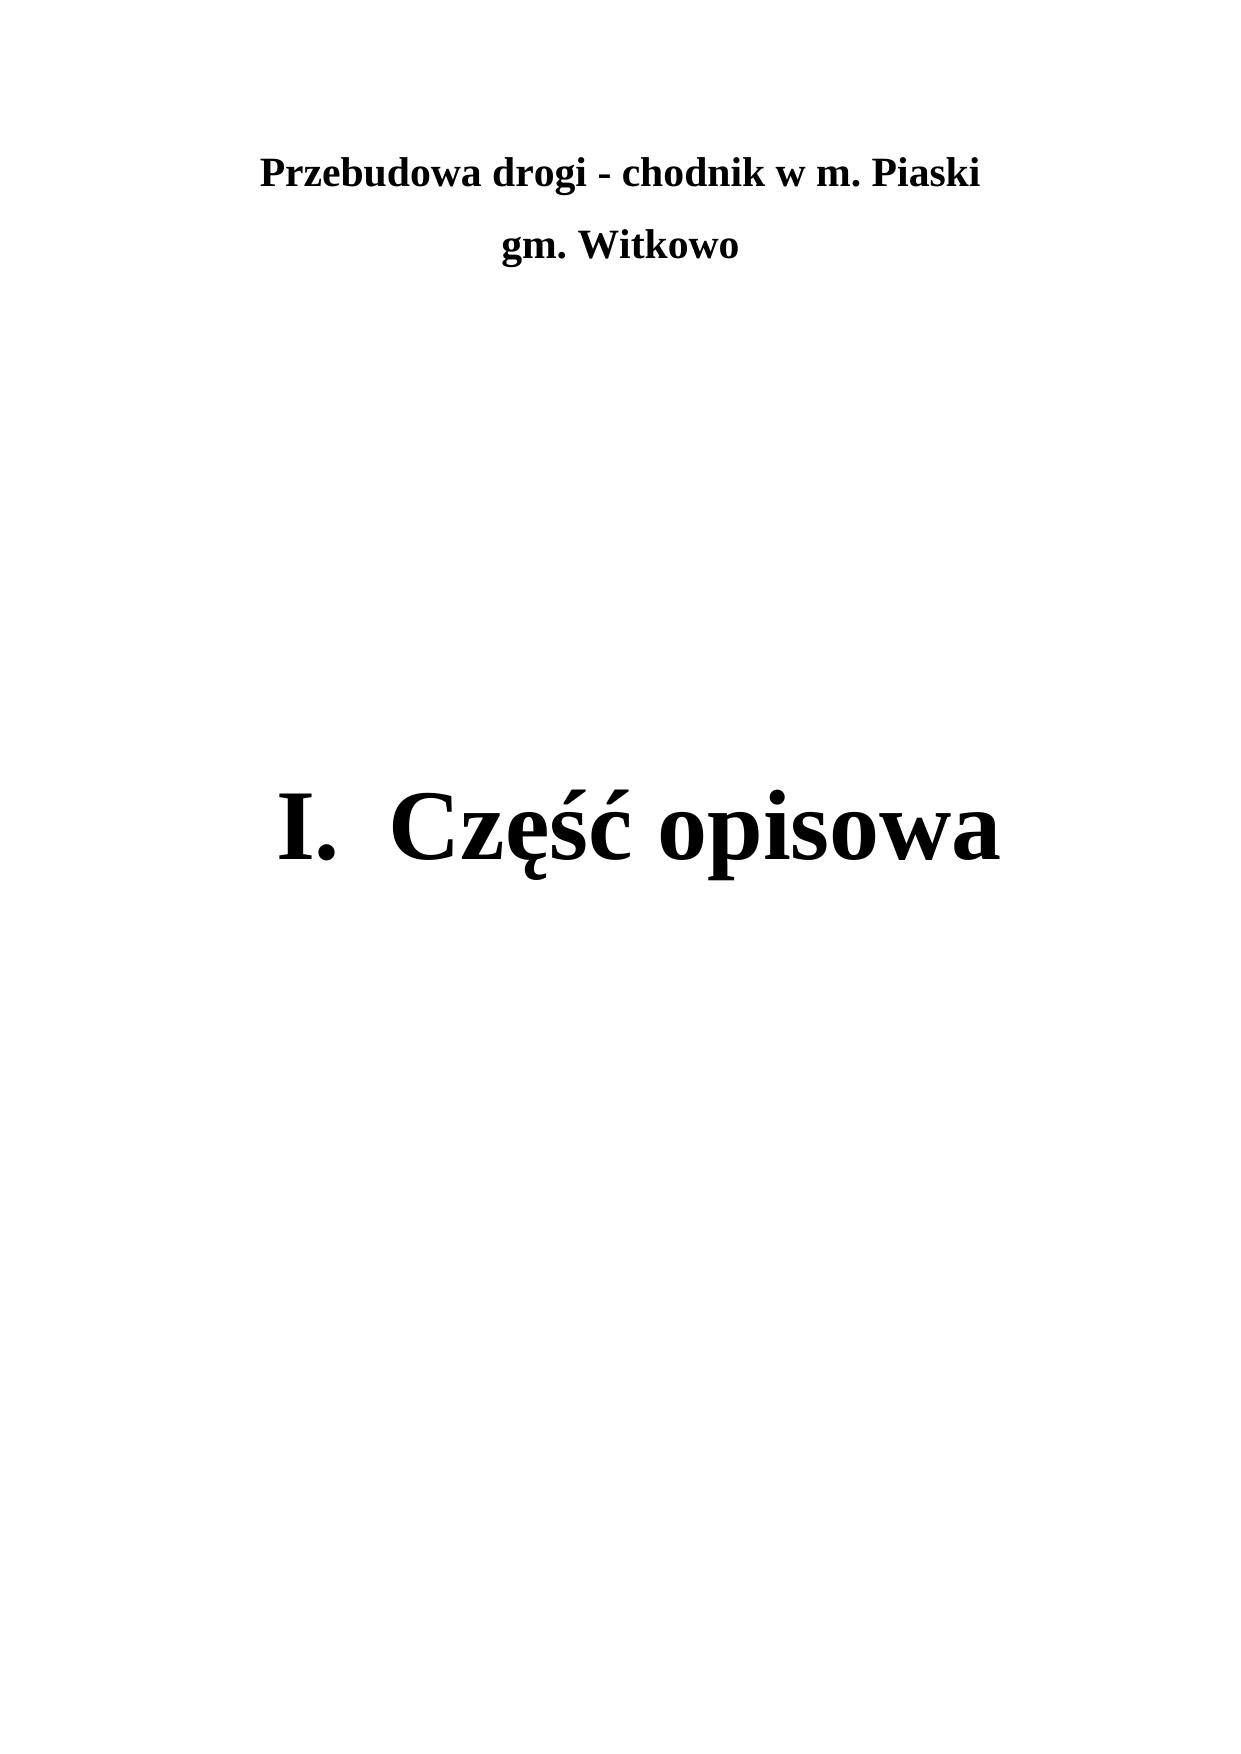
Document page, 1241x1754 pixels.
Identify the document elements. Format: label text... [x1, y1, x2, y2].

text Przebudowa drogi - chodnik w m. Piaski [148, 148, 1093, 196]
list Część opisowa [185, 766, 1093, 881]
text gm. Witkowo [148, 219, 1093, 267]
